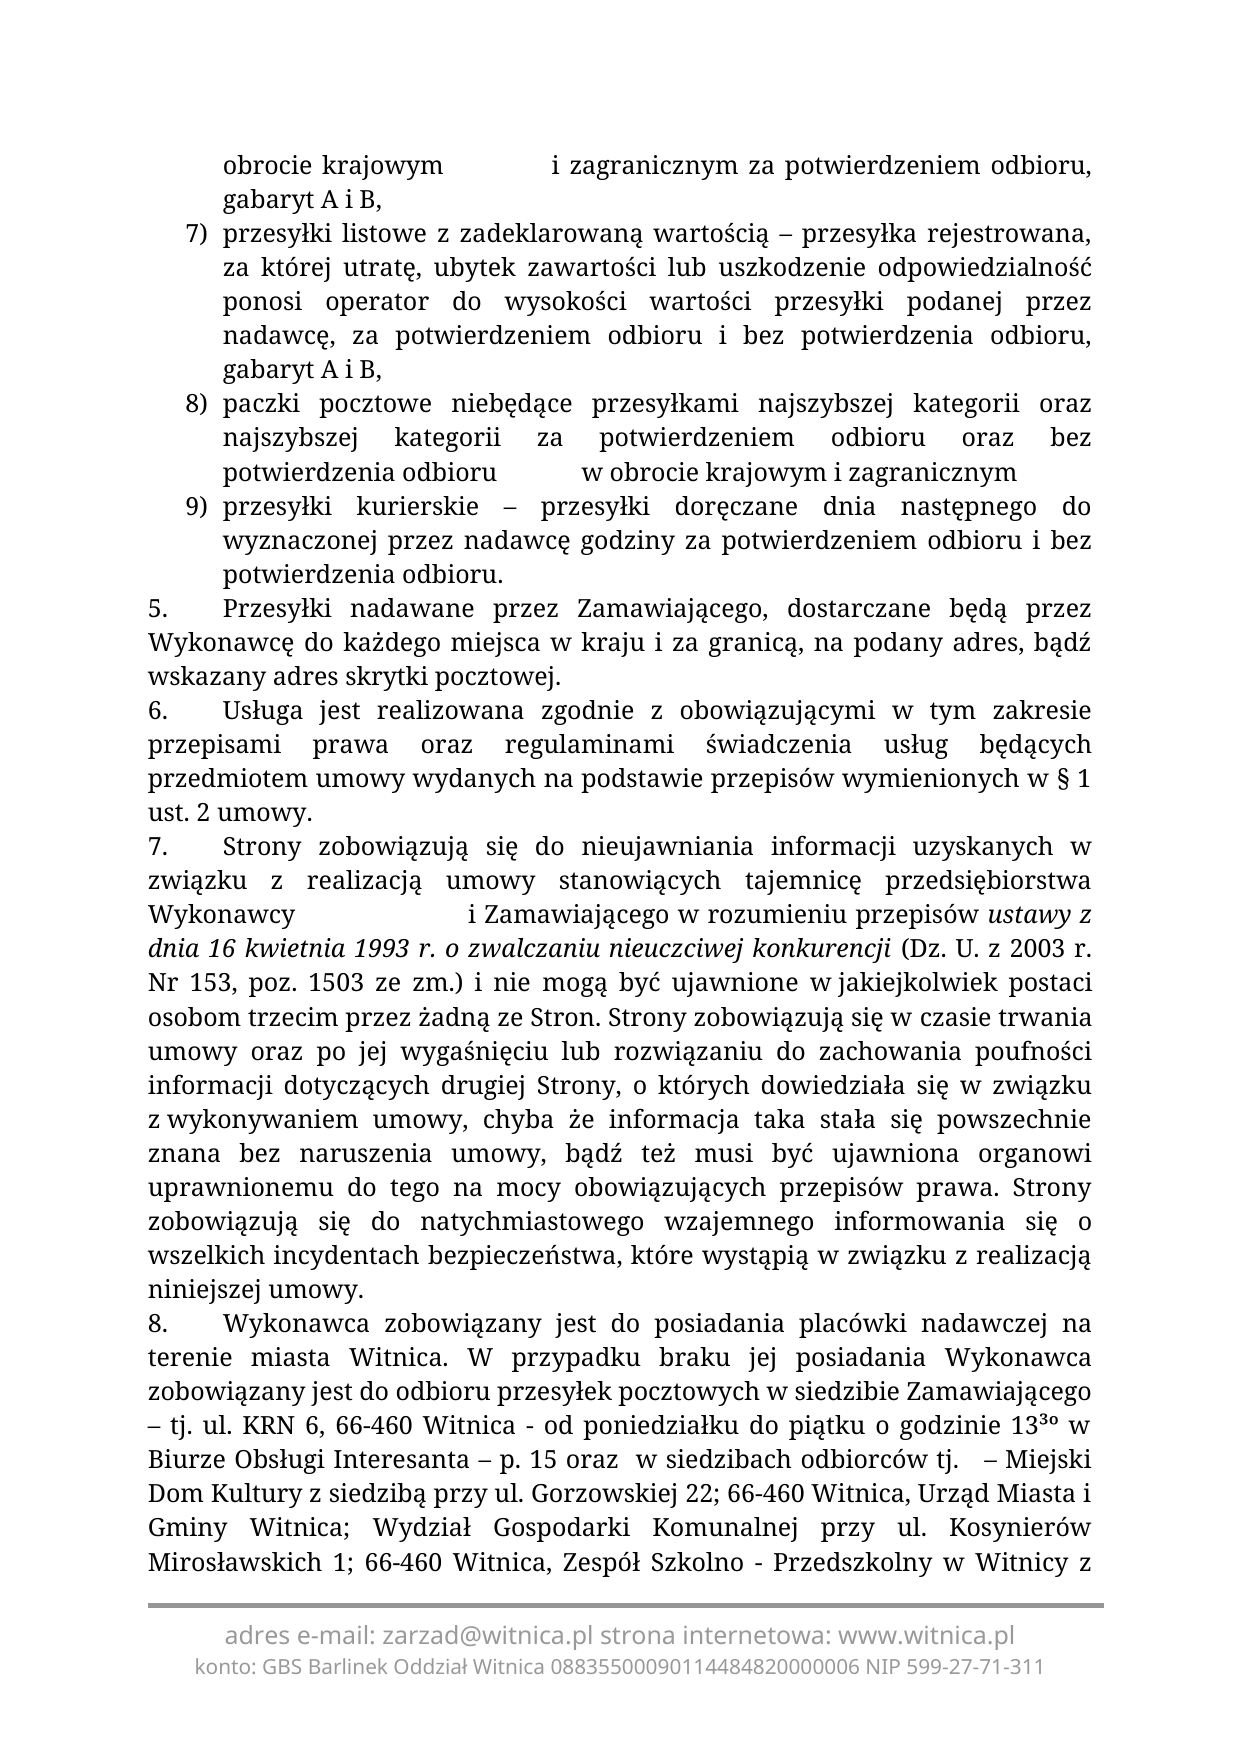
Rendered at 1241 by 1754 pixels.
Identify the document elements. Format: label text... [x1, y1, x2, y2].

list Usługa jest realizowana zgodnie z obowiązującymi w tym zakresie przepisami prawa oraz regulaminami świadczenia usług będących przedmiotem umowy wydanych na podstawie przepisów wymienionych w § 1 ust. 2 umowy. [148, 693, 1093, 829]
list przesyłki listowe z zadeklarowaną wartością – przesyłka rejestrowana, za której utratę, ubytek zawartości lub uszkodzenie odpowiedzialność ponosi operator do wysokości wartości przesyłki podanej przez nadawcę, za potwierdzeniem odbioru i bez potwierdzenia odbioru, gabaryt A i B, [185, 216, 1093, 386]
list paczki pocztowe niebędące przesyłkami najszybszej kategorii oraz najszybszej kategorii za potwierdzeniem odbioru oraz bez potwierdzenia odbioru w obrocie krajowym i zagranicznym [185, 386, 1093, 488]
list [148, 1306, 1093, 1578]
list przesyłki kurierskie – przesyłki doręczane dnia następnego do wyznaczonej przez nadawcę godziny za potwierdzeniem odbioru i bez potwierdzenia odbioru. [185, 488, 1093, 590]
list Strony zobowiązują się do nieujawniania informacji uzyskanych w związku z realizacją umowy stanowiących tajemnicę przedsiębiorstwa Wykonawcy i Zamawiającego w rozumieniu przepisów ustawy z dnia 16 kwietnia 1993 r. o zwalczaniu nieuczciwej konkurencji (Dz. U. z 2003 r. Nr 153, poz. 1503 ze zm.) i nie mogą być ujawnione w jakiejkolwiek postaci osobom trzecim przez żadną ze Stron. Strony zobowiązują się w czasie trwania umowy oraz po jej wygaśnięciu lub rozwiązaniu do zachowania poufności informacji dotyczących drugiej Strony, o których dowiedziała się w związku z wykonywaniem umowy, chyba że informacja taka stała się powszechnie znana bez naruszenia umowy, bądź też musi być ujawniona organowi uprawnionemu do tego na mocy obowiązujących przepisów prawa. Strony zobowiązują się do natychmiastowego wzajemnego informowania się o wszelkich incydentach bezpieczeństwa, które wystąpią w związku z realizacją niniejszej umowy. [148, 829, 1093, 1306]
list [185, 148, 1093, 216]
list Przesyłki nadawane przez Zamawiającego, dostarczane będą przez Wykonawcę do każdego miejsca w kraju i za granicą, na podany adres, bądź wskazany adres skrytki pocztowej. [148, 590, 1093, 693]
